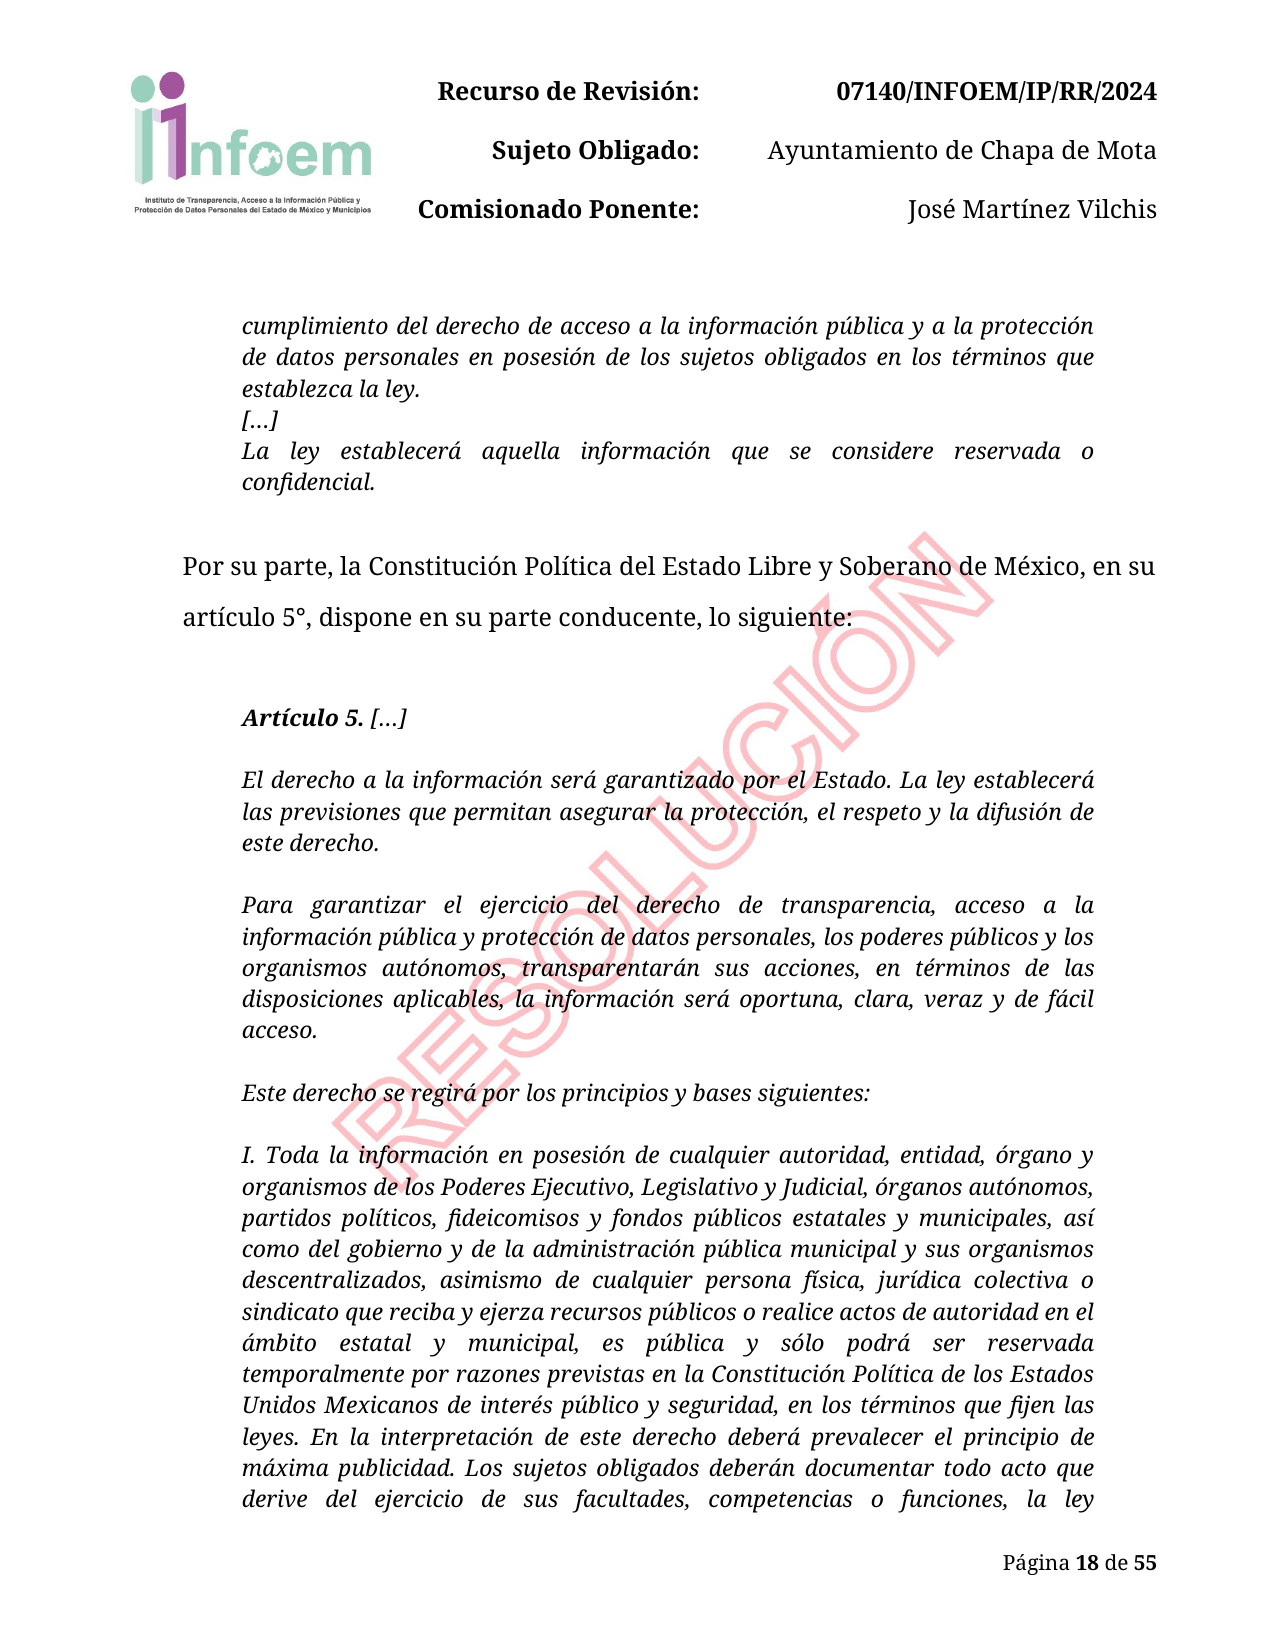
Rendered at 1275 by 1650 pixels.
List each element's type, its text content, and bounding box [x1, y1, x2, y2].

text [242, 310, 1098, 404]
text […] [242, 404, 1098, 435]
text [242, 1139, 1098, 1514]
text Por su parte, la Constitución Política del Estado Libre y Soberano de México, en su artículo 5°, dispone en su parte conducente, lo siguiente: [182, 549, 1157, 634]
text Para garantizar el ejercicio del derecho de transparencia, acceso a la información pública y protección de datos personales, los poderes públicos y los organismos autónomos, transparentarán sus acciones, en términos de las disposiciones aplicables, la información será oportuna, clara, veraz y de fácil acceso. [242, 889, 1098, 1046]
picture [11, 11, 1275, 1650]
text Artículo 5. […] [242, 702, 1098, 733]
text El derecho a la información será garantizado por el Estado. La ley establecerá las previsiones que permitan asegurar la protección, el respeto y la difusión de este derecho. [242, 764, 1098, 858]
text La ley establecerá aquella información que se considere reservada o confidencial. [242, 435, 1098, 498]
text Este derecho se regirá por los principios y bases siguientes: [242, 1077, 1098, 1108]
